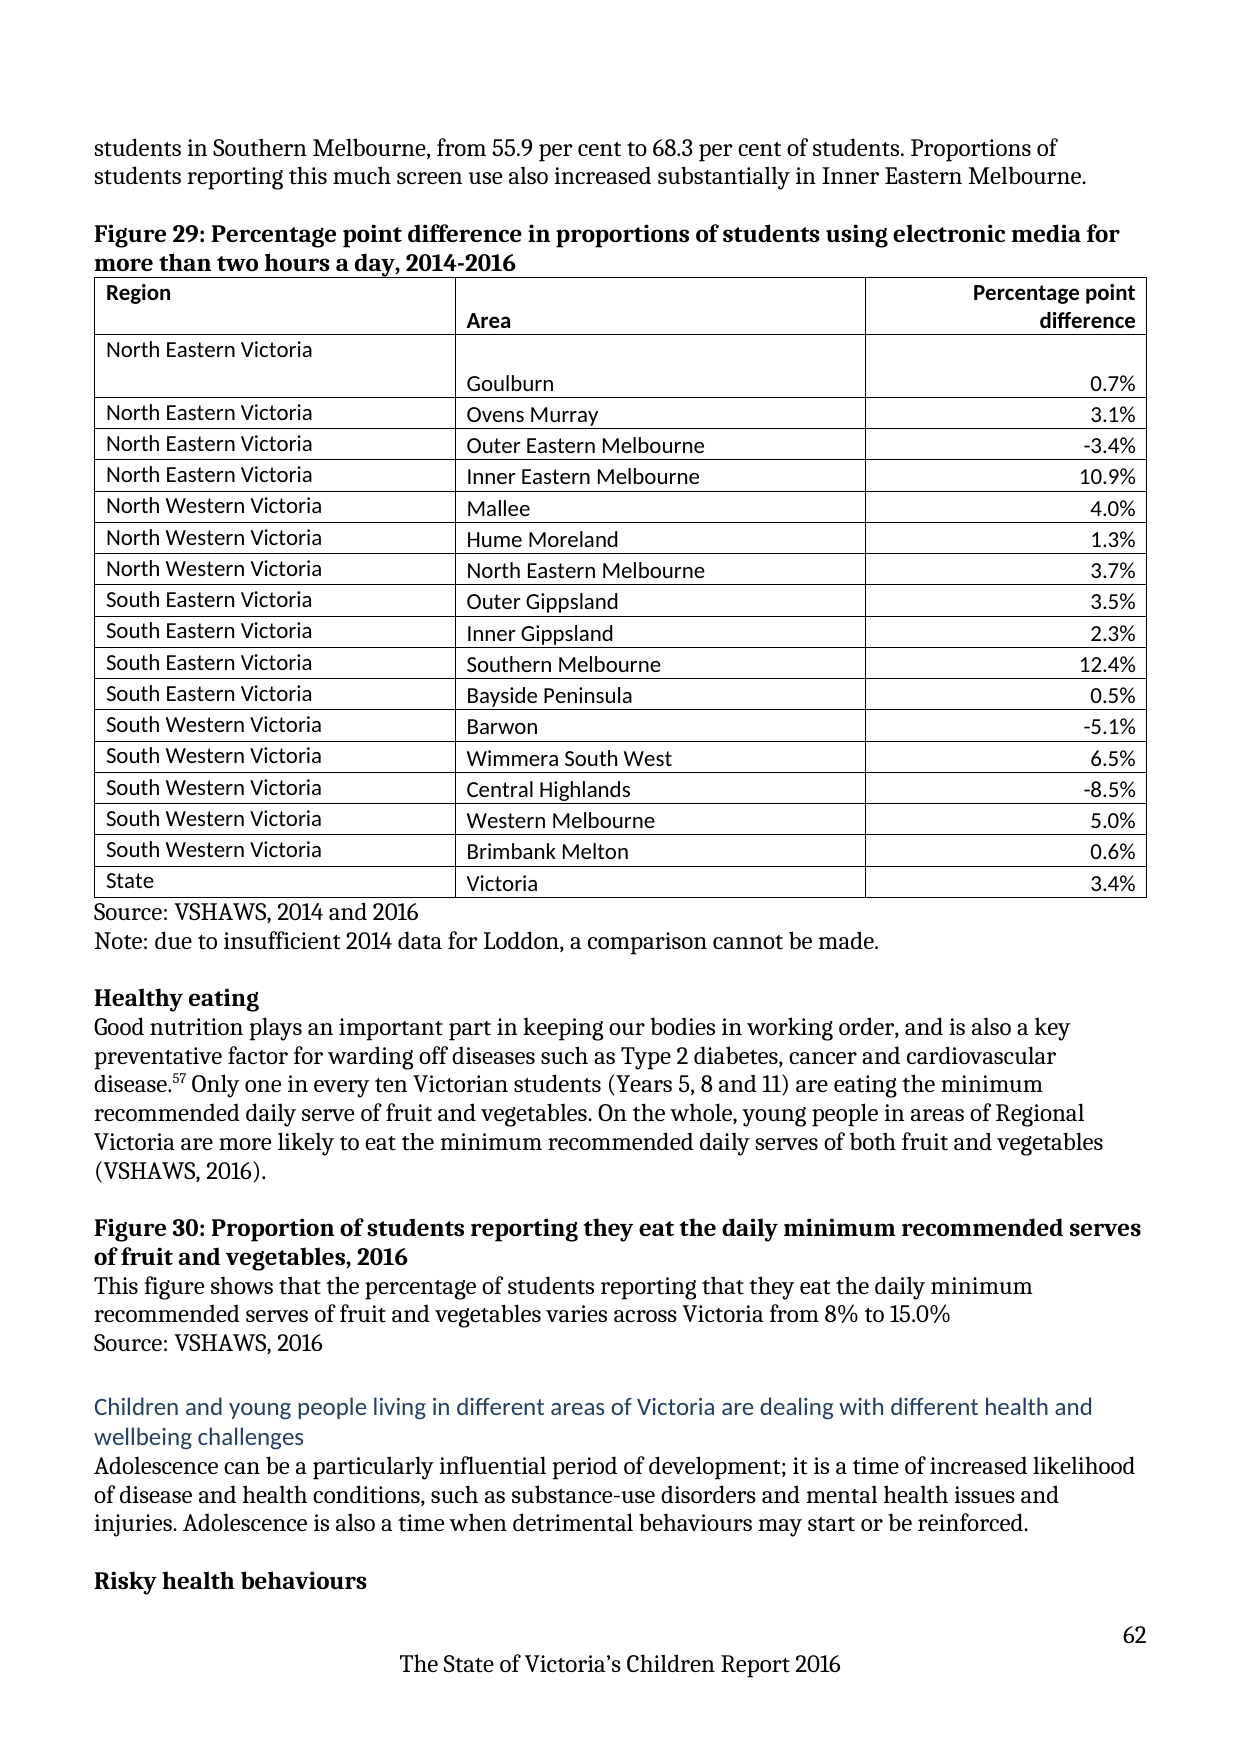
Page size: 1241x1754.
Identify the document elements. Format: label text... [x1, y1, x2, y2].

table_header Area [456, 278, 865, 334]
table_cell North Eastern Victoria [95, 335, 455, 397]
table_cell -5.1% [866, 710, 1146, 741]
table_cell 2.3% [866, 617, 1146, 647]
table_cell -3.4% [866, 429, 1146, 459]
text Good nutrition plays an important part in keeping our bodies in working order, and is also a key preventative factor for warding off diseases such as Type 2 diabetes, cancer and cardiovascular disease.57 Only one in every ten Victorian students (Years 5, 8 and 11) are eating the minimum recommended daily serve of fruit and vegetables. On the whole, young people in areas of Regional Victoria are more likely to eat the minimum recommended daily serves of both fruit and vegetables (VSHAWS, 2016). [94, 1013, 1146, 1185]
table_cell South Western Victoria [95, 742, 455, 772]
table_cell South Western Victoria [95, 773, 455, 803]
table_cell 0.5% [866, 679, 1146, 709]
table_cell Bayside Peninsula [456, 679, 865, 709]
table_cell Southern Melbourne [456, 648, 865, 678]
table_cell Western Melbourne [456, 804, 865, 834]
table_cell North Western Victoria [95, 523, 455, 553]
table_cell 12.4% [866, 648, 1146, 678]
table_cell Central Highlands [456, 773, 865, 803]
table_cell Victoria [456, 867, 865, 897]
table_cell Mallee [456, 492, 865, 522]
text Risky health behaviours [94, 1567, 1146, 1596]
table_cell 0.7% [866, 335, 1146, 397]
table_cell South Eastern Victoria [95, 679, 455, 709]
text This figure shows that the percentage of students reporting that they eat the daily minimum recommended serves of fruit and vegetables varies across Victoria from 8% to 15.0% [94, 1272, 1146, 1329]
table_cell North Eastern Victoria [95, 460, 455, 491]
table_header Region [95, 278, 455, 334]
table_cell Ovens Murray [456, 398, 865, 428]
text Figure 29: Percentage point difference in proportions of students using electronic media for more than two hours a day, 2014-2016 [94, 220, 1146, 277]
table_cell 3.1% [866, 398, 1146, 428]
table_cell Hume Moreland [456, 523, 865, 553]
table_cell 10.9% [866, 460, 1146, 491]
table_cell Outer Gippsland [456, 585, 865, 616]
text Healthy eating [94, 984, 1146, 1013]
text Adolescence can be a particularly influential period of development; it is a time of increased likelihood of disease and health conditions, such as substance-use disorders and mental health issues and injuries. Adolescence is also a time when detrimental behaviours may start or be reinforced. [94, 1452, 1146, 1538]
table_cell 0.6% [866, 835, 1146, 866]
table_cell Inner Eastern Melbourne [456, 460, 865, 491]
table_cell Goulburn [456, 335, 865, 397]
text Source: VSHAWS, 2014 and 2016 [94, 898, 1146, 927]
table_cell -8.5% [866, 773, 1146, 803]
table_cell North Eastern Victoria [95, 398, 455, 428]
table_cell North Western Victoria [95, 492, 455, 522]
table_cell 3.5% [866, 585, 1146, 616]
table_cell South Western Victoria [95, 835, 455, 866]
table_cell 4.0% [866, 492, 1146, 522]
table_cell South Western Victoria [95, 710, 455, 741]
table_cell Inner Gippsland [456, 617, 865, 647]
table_cell Barwon [456, 710, 865, 741]
table_cell 3.7% [866, 554, 1146, 584]
text Figure 30: Proportion of students reporting they eat the daily minimum recommended serves of fruit and vegetables, 2016 [94, 1214, 1146, 1272]
table_cell 5.0% [866, 804, 1146, 834]
subtitle Children and young people living in different areas of Victoria are dealing with different health and wellbeing challenges [94, 1391, 1146, 1452]
table_cell 6.5% [866, 742, 1146, 772]
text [94, 133, 1146, 191]
table_cell North Eastern Victoria [95, 429, 455, 459]
table_cell South Eastern Victoria [95, 585, 455, 616]
text Note: due to insufficient 2014 data for Loddon, a comparison cannot be made. [94, 927, 1146, 955]
table_cell State [95, 867, 455, 897]
table_cell Outer Eastern Melbourne [456, 429, 865, 459]
table_cell North Eastern Melbourne [456, 554, 865, 584]
text Source: VSHAWS, 2016 [94, 1329, 1146, 1358]
table_cell Brimbank Melton [456, 835, 865, 866]
table_cell 1.3% [866, 523, 1146, 553]
table_cell South Western Victoria [95, 804, 455, 834]
table_cell Wimmera South West [456, 742, 865, 772]
table_cell South Eastern Victoria [95, 648, 455, 678]
table_header Percentage point difference [866, 278, 1146, 334]
table_cell North Western Victoria [95, 554, 455, 584]
table_cell 3.4% [866, 867, 1146, 897]
table_cell South Eastern Victoria [95, 617, 455, 647]
